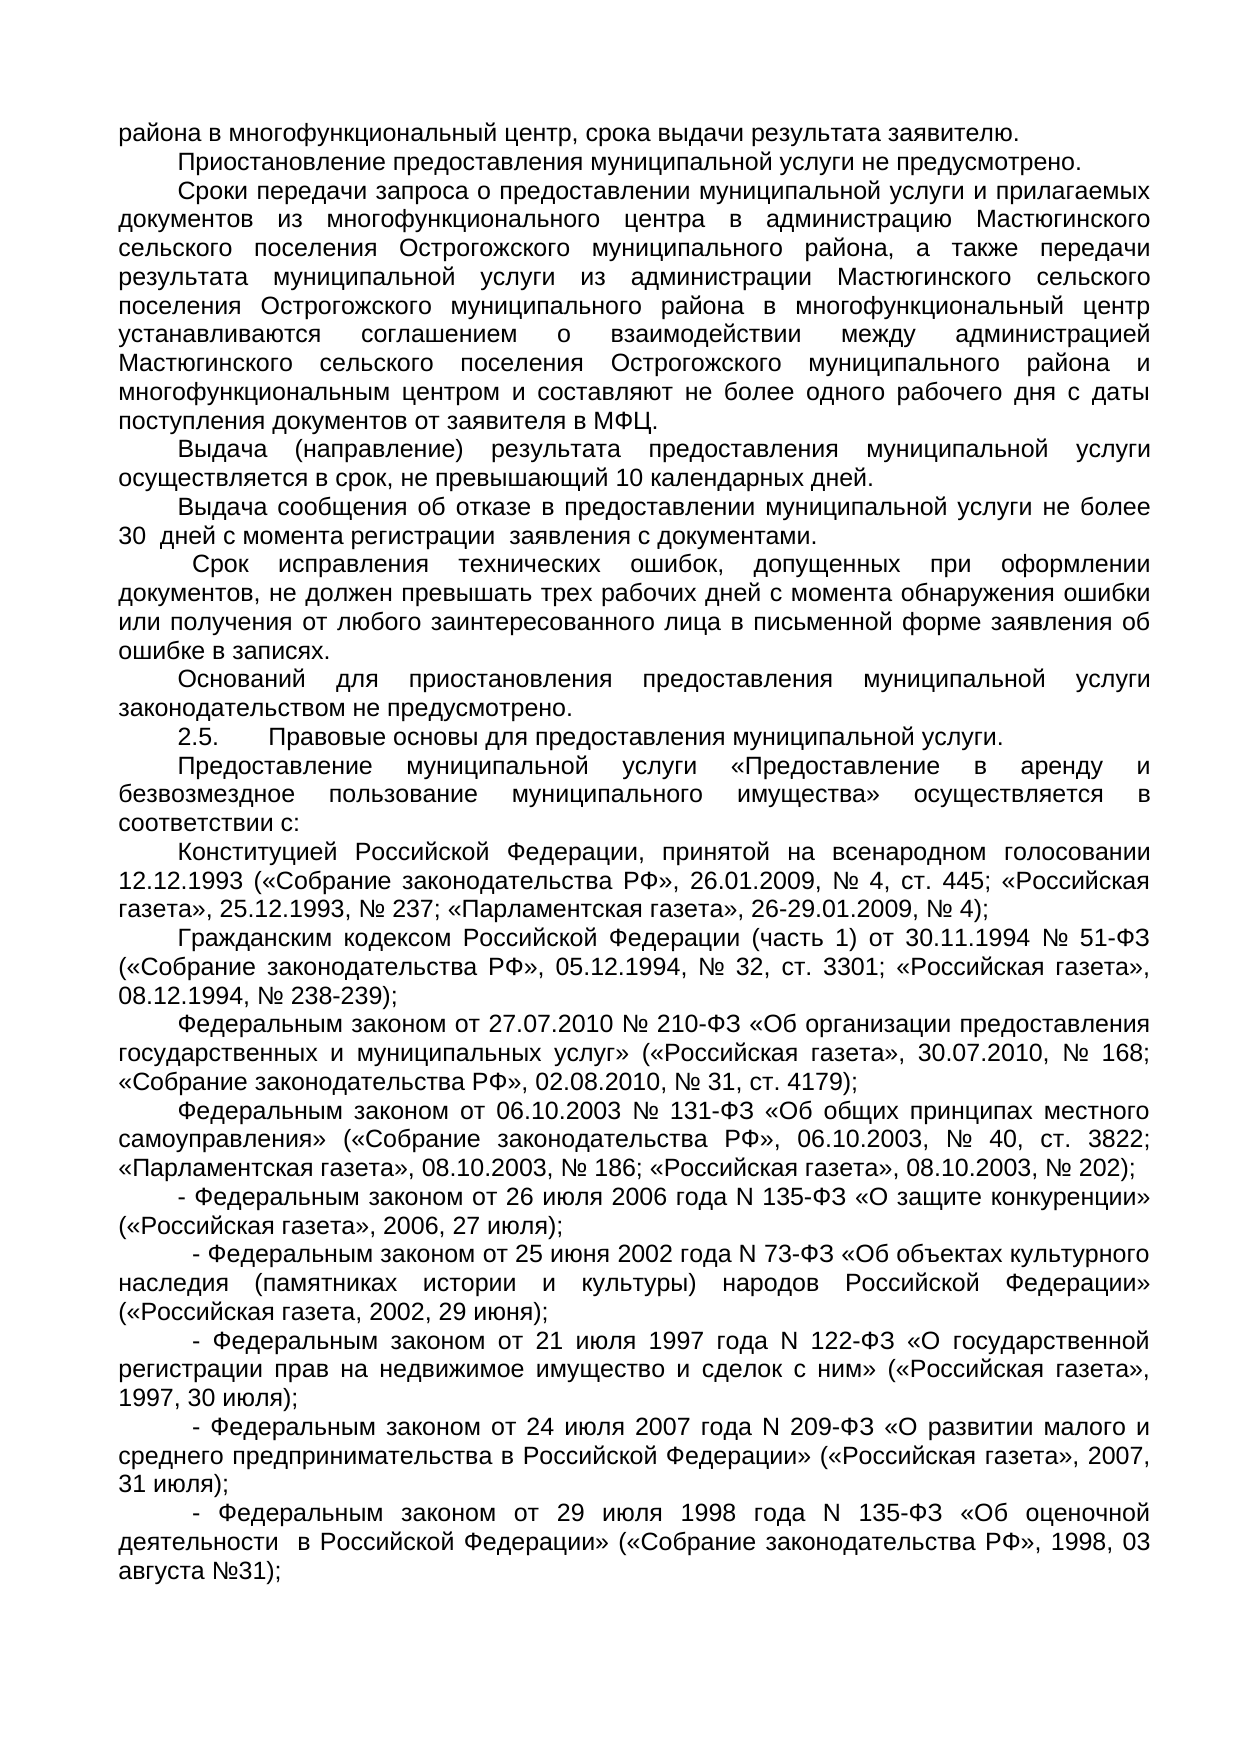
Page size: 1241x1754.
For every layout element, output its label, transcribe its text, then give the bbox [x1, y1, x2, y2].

text - Федеральным законом от 26 июля 2006 года N 135-ФЗ «О защите конкуренции» («Российская газета», 2006, 27 июля); [118, 1182, 1152, 1239]
text Оснований для приостановления предоставления муниципальной услуги законодательством не предусмотрено. [118, 664, 1152, 722]
text Федеральным законом от 27.07.2010 № 210-ФЗ «Об организации предоставления государственных и муниципальных услуг» («Российская газета», 30.07.2010, № 168; «Собрание законодательства РФ», 02.08.2010, № 31, ст. 4179); [118, 1009, 1152, 1096]
text - Федеральным законом от 25 июня 2002 года N 73-ФЗ «Об объектах культурного наследия (памятниках истории и культуры) народов Российской Федерации» («Российская газета, 2002, 29 июня); [118, 1239, 1152, 1326]
text Предоставление муниципальной услуги «Предоставление в аренду и безвозмездное пользование муниципального имущества» осуществляется в соответствии с: [118, 751, 1152, 837]
text Выдача сообщения об отказе в предоставлении муниципальной услуги не более 30 дней с момента регистрации заявления с документами. [118, 492, 1152, 549]
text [118, 118, 1152, 147]
text Приостановление предоставления муниципальной услуги не предусмотрено. [118, 147, 1152, 176]
text Гражданским кодексом Российской Федерации (часть 1) от 30.11.1994 № 51-ФЗ («Собрание законодательства РФ», 05.12.1994, № 32, ст. 3301; «Российская газета», 08.12.1994, № 238-239); [118, 923, 1152, 1009]
text Сроки передачи запроса о предоставлении муниципальной услуги и прилагаемых документов из многофункционального центра в администрацию Мастюгинского сельского поселения Острогожского муниципального района, а также передачи результата муниципальной услуги из администрации Мастюгинского сельского поселения Острогожского муниципального района в многофункциональный центр устанавливаются соглашением о взаимодействии между администрацией Мастюгинского сельского поселения Острогожского муниципального района и многофункциональным центром и составляют не более одного рабочего дня с даты поступления документов от заявителя в МФЦ. [118, 176, 1152, 434]
list Правовые основы для предоставления муниципальной услуги. [118, 722, 1152, 751]
text Конституцией Российской Федерации, принятой на всенародном голосовании 12.12.1993 («Собрание законодательства РФ», 26.01.2009, № 4, ст. 445; «Российская газета», 25.12.1993, № 237; «Парламентская газета», 26-29.01.2009, № 4); [118, 837, 1152, 923]
text - Федеральным законом от 29 июля 1998 года N 135-ФЗ «Об оценочной деятельности в Российской Федерации» («Собрание законодательства РФ», 1998, 03 августа №31); [118, 1498, 1152, 1584]
text Срок исправления технических ошибок, допущенных при оформлении документов, не должен превышать трех рабочих дней с момента обнаружения ошибки или получения от любого заинтересованного лица в письменной форме заявления об ошибке в записях. [118, 549, 1152, 664]
text - Федеральным законом от 24 июля 2007 года N 209-ФЗ «О развитии малого и среднего предпринимательства в Российской Федерации» («Российская газета», 2007, 31 июля); [118, 1412, 1152, 1498]
text Федеральным законом от 06.10.2003 № 131-ФЗ «Об общих принципах местного самоуправления» («Собрание законодательства РФ», 06.10.2003, № 40, ст. 3822; «Парламентская газета», 08.10.2003, № 186; «Российская газета», 08.10.2003, № 202); [118, 1096, 1152, 1182]
text - Федеральным законом от 21 июля 1997 года N 122-ФЗ «О государственной регистрации прав на недвижимое имущество и сделок с ним» («Российская газета», 1997, 30 июля); [118, 1326, 1152, 1412]
text Выдача (направление) результата предоставления муниципальной услуги осуществляется в срок, не превышающий 10 календарных дней. [118, 434, 1152, 492]
